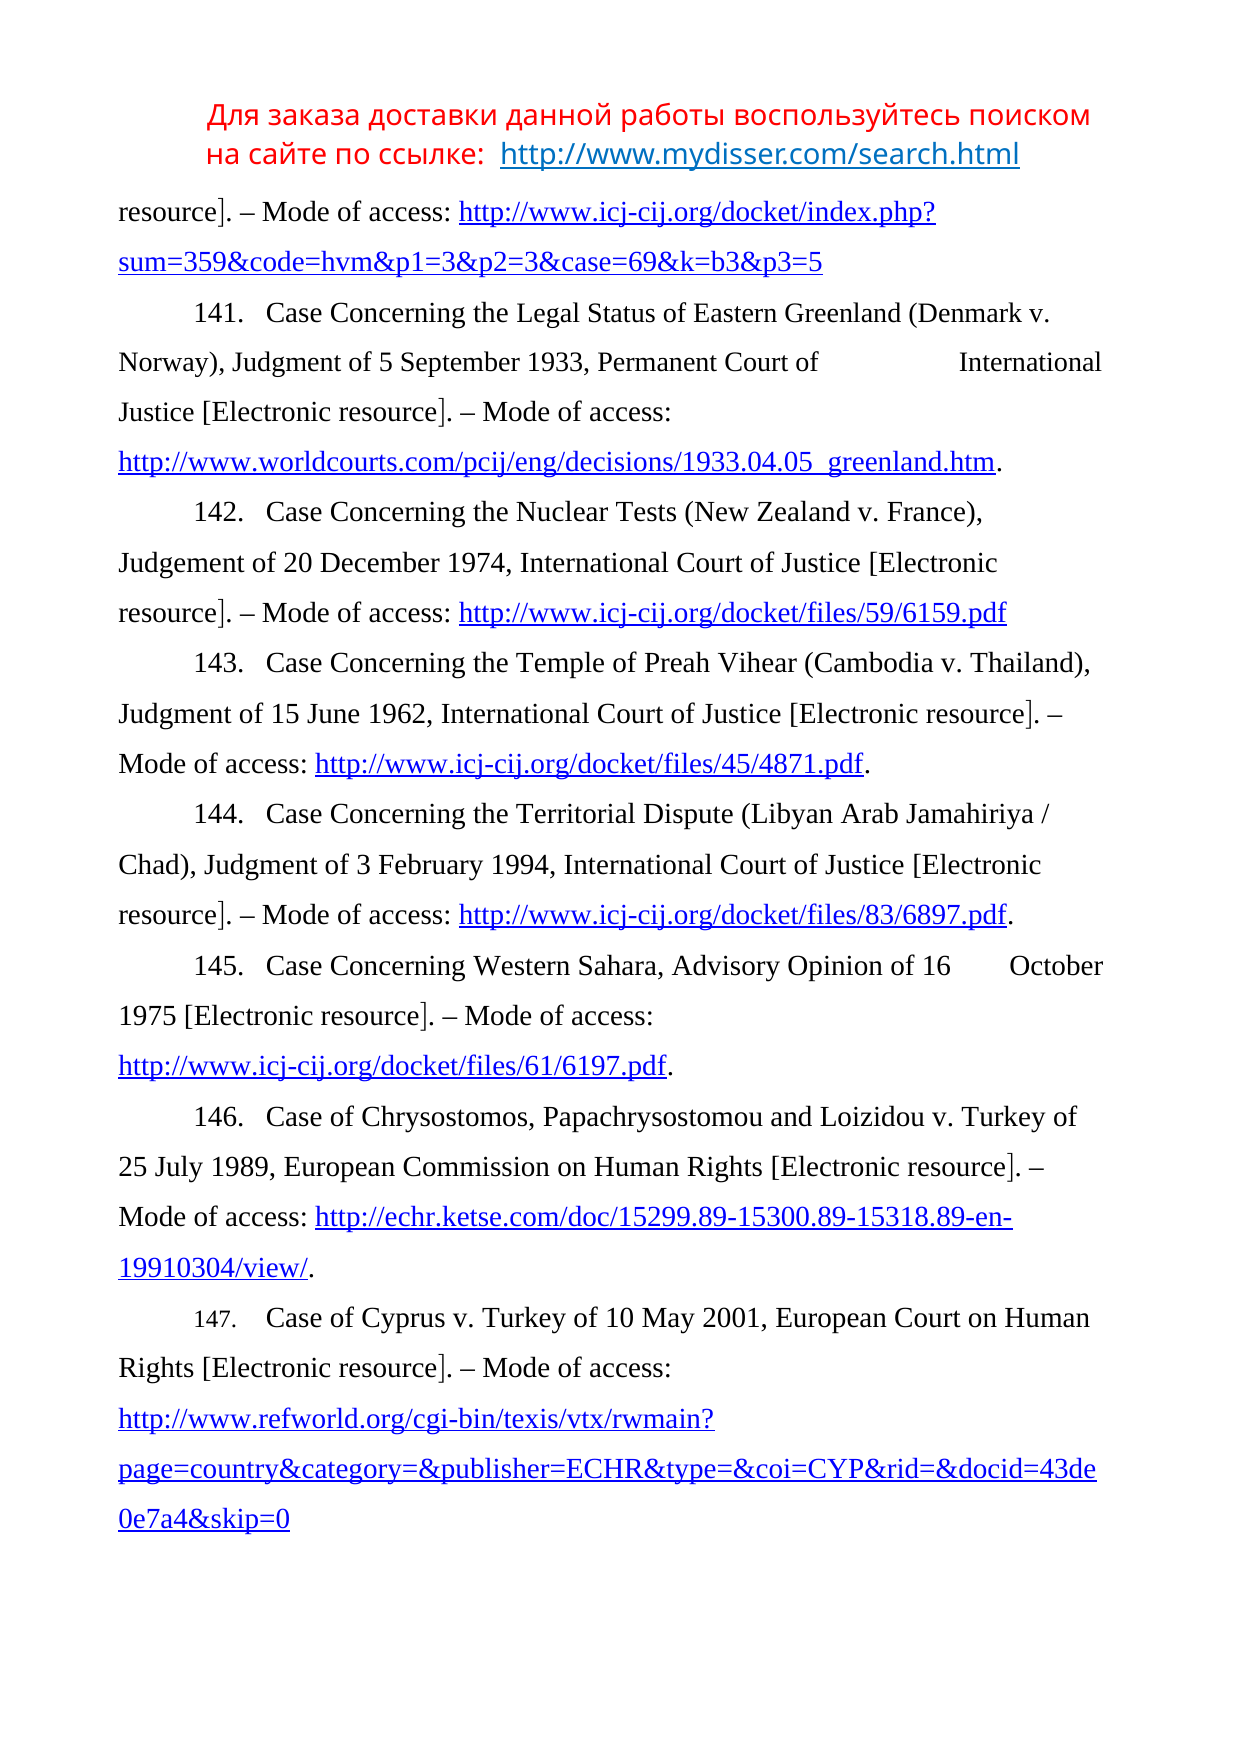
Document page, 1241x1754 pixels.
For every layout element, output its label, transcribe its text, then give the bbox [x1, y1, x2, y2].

list Case Concerning the Territorial Dispute (Libyan Arab Jamahiriya / Chad), Judgment of 3 February 1994, International Court of Justice [Electronic resource. – Mode of access: http://www.icj-cij.org/docket/files/83/6897.pdf. [118, 797, 1107, 931]
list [118, 194, 1107, 278]
list Case Concerning the Temple of Preah Vihear (Cambodia v. Thailand), Judgment of 15 June 1962, International Court of Justice [Electronic resource. – Mode of access: http://www.icj-cij.org/docket/files/45/4871.pdf. [118, 646, 1107, 780]
list Case of Cyprus v. Turkey of 10 May 2001, European Court on Human Rights [Electronic resource. – Mode of access: http://www.refworld.org/cgi-bin/texis/vtx/rwmain?page=country&category=&publisher=ECHR&type=&coi=CYP&rid=&docid=43de0e7a4&skip=0 [118, 1300, 1107, 1535]
list Case of Chrysostomos, Papachrysostomou and Loizidou v. Turkey of 25 July 1989, European Commission on Human Rights [Electronic resource. – Mode of access: http://echr.ketse.com/doc/15299.89-15300.89-15318.89-en-19910304/view/. [118, 1099, 1107, 1283]
list Case Concerning Western Sahara, Advisory Opinion of 16 October 1975 [Electronic resource. – Mode of access: http://www.icj-cij.org/docket/files/61/6197.pdf. [118, 948, 1107, 1082]
list Case Concerning the Legal Status of Eastern Greenland (Denmark v. Norway), Judgment of 5 September 1933, Permanent Court of International Justice [Electronic resource. – Mode of access: http://www.worldcourts.com/pcij/eng/decisions/1933.04.05_greenland.htm. [118, 295, 1107, 478]
list Case Concerning the Nuclear Tests (New Zealand v. France), Judgement of 20 December 1974, International Court of Justice [Electronic resource. – Mode of access: http://www.icj-cij.org/docket/files/59/6159.pdf [118, 494, 1107, 629]
